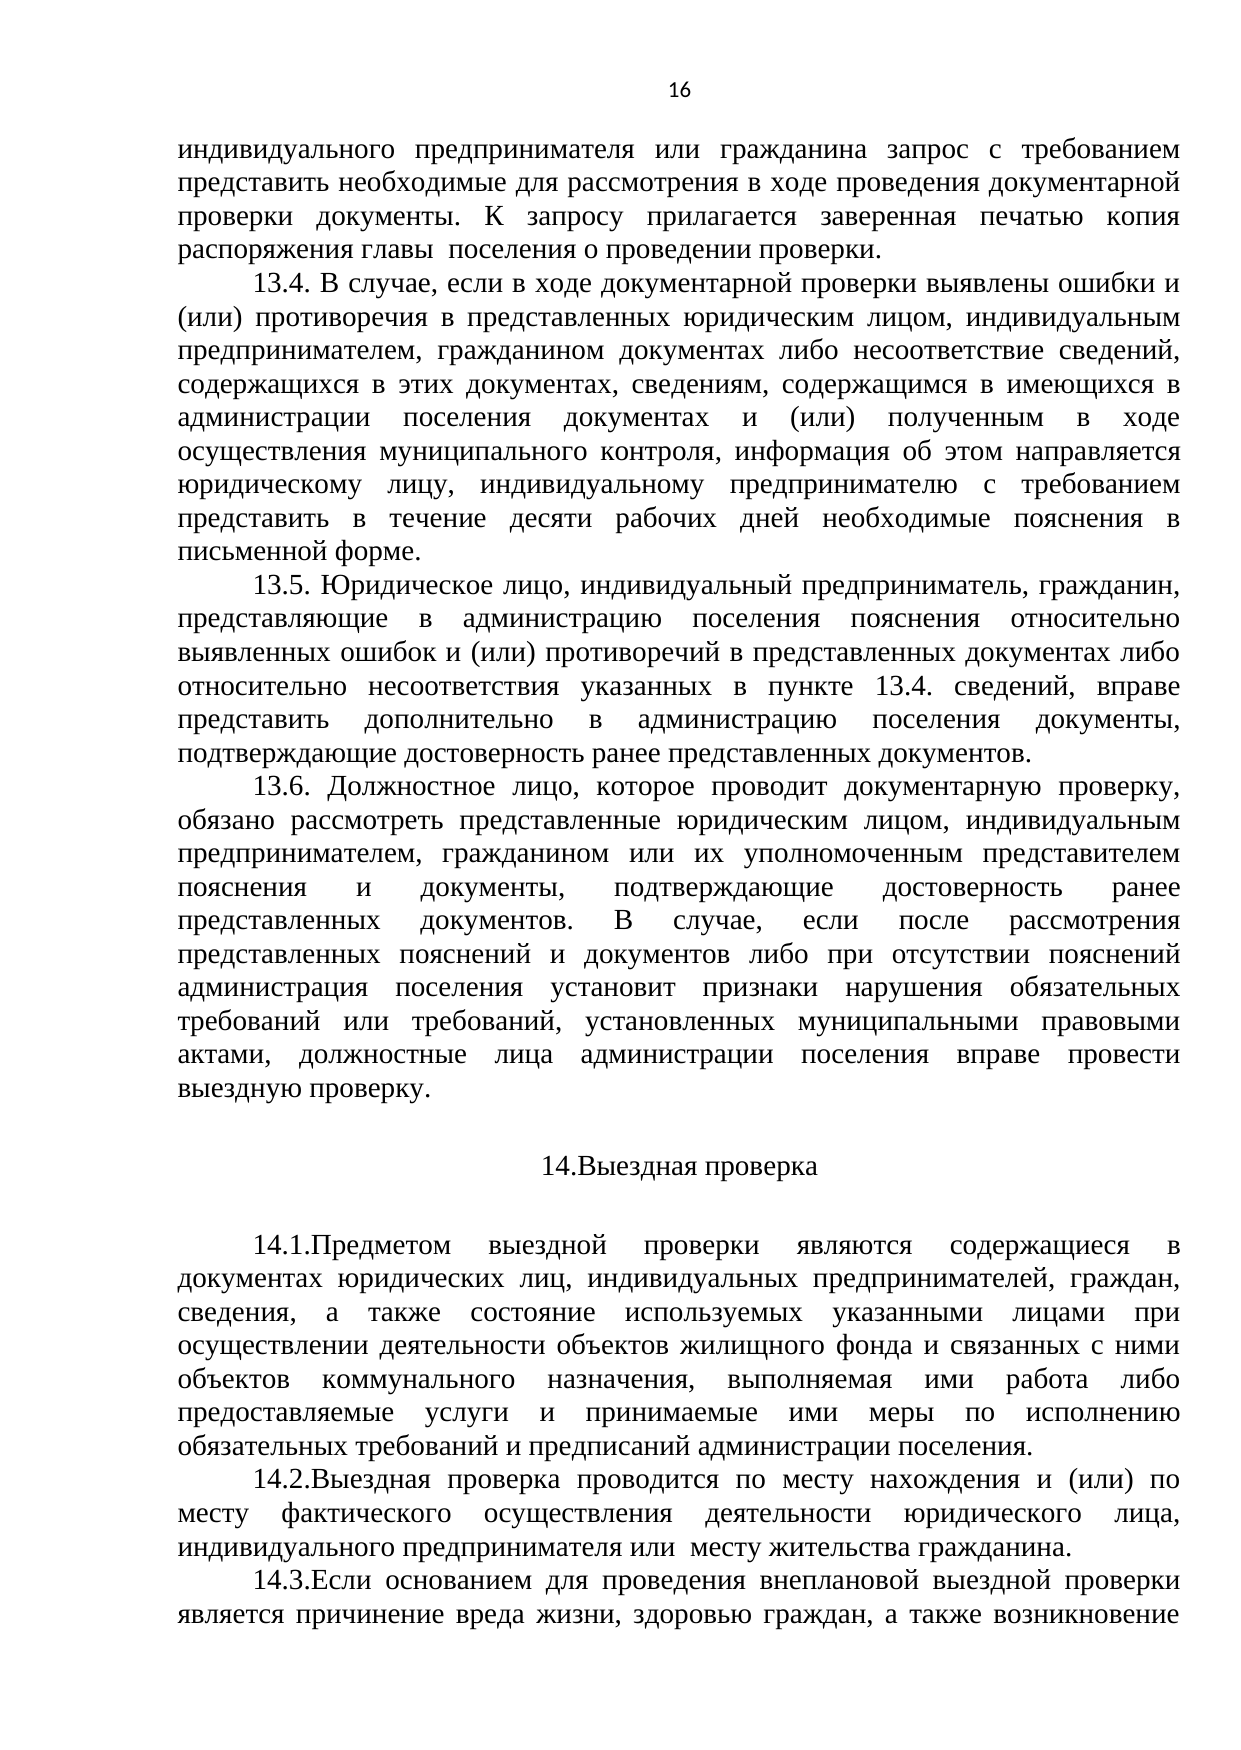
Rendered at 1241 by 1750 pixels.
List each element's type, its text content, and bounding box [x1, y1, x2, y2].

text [177, 1562, 1181, 1629]
text 14.Выездная проверка [177, 1148, 1181, 1182]
text 14.2.Выездная проверка проводится по месту нахождения и (или) по месту фактического осуществления деятельности юридического лица, индивидуального предпринимателя или месту жительства гражданина. [177, 1462, 1181, 1562]
text 13.5. Юридическое лицо, индивидуальный предприниматель, гражданин, представляющие в администрацию поселения пояснения относительно выявленных ошибок и (или) противоречий в представленных документах либо относительно несоответствия указанных в пункте 13.4. сведений, вправе представить дополнительно в администрацию поселения документы, подтверждающие достоверность ранее представленных документов. [177, 567, 1181, 768]
text 14.1.Предметом выездной проверки являются содержащиеся в документах юридических лиц, индивидуальных предпринимателей, граждан, сведения, а также состояние используемых указанными лицами при осуществлении деятельности объектов жилищного фонда и связанных с ними объектов коммунального назначения, выполняемая ими работа либо предоставляемые услуги и принимаемые ими меры по исполнению обязательных требований и предписаний администрации поселения. [177, 1227, 1181, 1462]
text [177, 131, 1181, 265]
text 13.4. В случае, если в ходе документарной проверки выявлены ошибки и (или) противоречия в представленных юридическим лицом, индивидуальным предпринимателем, гражданином документах либо несоответствие сведений, содержащихся в этих документах, сведениям, содержащимся в имеющихся в администрации поселения документах и (или) полученным в ходе осуществления муниципального контроля, информация об этом направляется юридическому лицу, индивидуальному предпринимателю с требованием представить в течение десяти рабочих дней необходимые пояснения в письменной форме. [177, 265, 1181, 567]
text 13.6. Должностное лицо, которое проводит документарную проверку, обязано рассмотреть представленные юридическим лицом, индивидуальным предпринимателем, гражданином или их уполномоченным представителем пояснения и документы, подтверждающие достоверность ранее представленных документов. В случае, если после рассмотрения представленных пояснений и документов либо при отсутствии пояснений администрация поселения установит признаки нарушения обязательных требований или требований, установленных муниципальными правовыми актами, должностные лица администрации поселения вправе провести выездную проверку. [177, 768, 1181, 1104]
